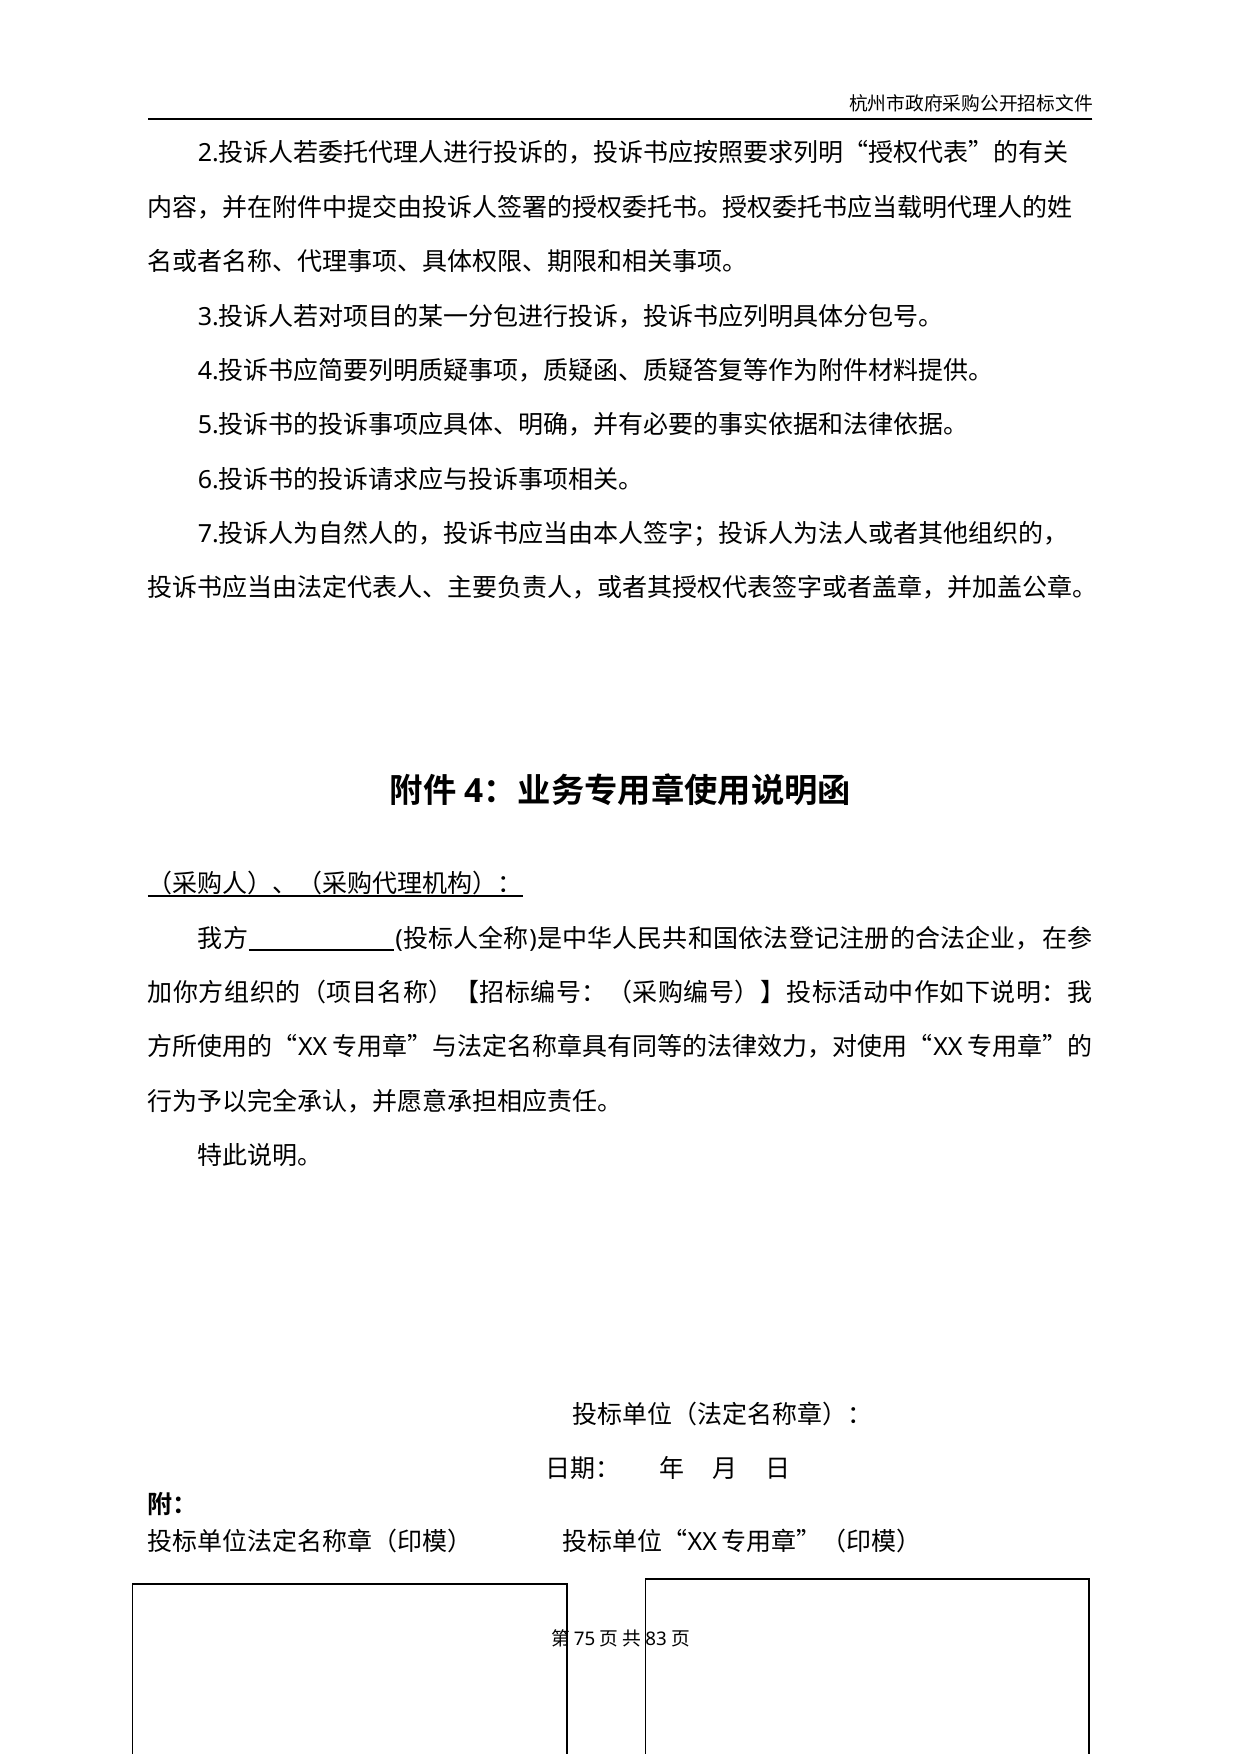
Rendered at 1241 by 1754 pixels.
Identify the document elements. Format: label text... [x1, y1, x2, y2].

text 3.投诉人若对项目的某一分包进行投诉，投诉书应列明具体分包号。 [148, 296, 1092, 332]
text 6.投诉书的投诉请求应与投诉事项相关。 [148, 459, 1092, 495]
text 5.投诉书的投诉事项应具体、明确，并有必要的事实依据和法律依据。 [148, 405, 1092, 441]
text 7.投诉人为自然人的，投诉书应当由本人签字；投诉人为法人或者其他组织的，投诉书应当由法定代表人、主要负责人，或者其授权代表签字或者盖章，并加盖公章。 [148, 513, 1092, 604]
text 投标单位（法定名称章）： [148, 1394, 1042, 1430]
text 2.投诉人若委托代理人进行投诉的，投诉书应按照要求列明“授权代表”的有关内容，并在附件中提交由投诉人签署的授权委托书。授权委托书应当载明代理人的姓名或者名称、代理事项、具体权限、期限和相关事项。 [148, 133, 1092, 278]
text 附件4：业务专用章使用说明函 [148, 764, 1092, 813]
text 4.投诉书应简要列明质疑事项，质疑函、质疑答复等作为附件材料提供。 [148, 350, 1092, 387]
text 日期： 年 月 日 [148, 1448, 942, 1485]
text 特此说明。 [148, 1136, 1092, 1172]
text 我方 (投标人全称)是中华人民共和国依法登记注册的合法企业，在参加你方组织的（项目名称）【招标编号：（采购编号）】投标活动中作如下说明：我方所使用的“XX专用章”与法定名称章具有同等的法律效力，对使用“XX专用章”的行为予以完全承认，并愿意承担相应责任。 [148, 918, 1092, 1117]
text （采购人）、（采购代理机构）： [148, 864, 1092, 900]
text 附： [148, 1485, 1092, 1521]
text 投标单位法定名称章（印模） 投标单位“XX专用章”（印模） [148, 1521, 1092, 1557]
